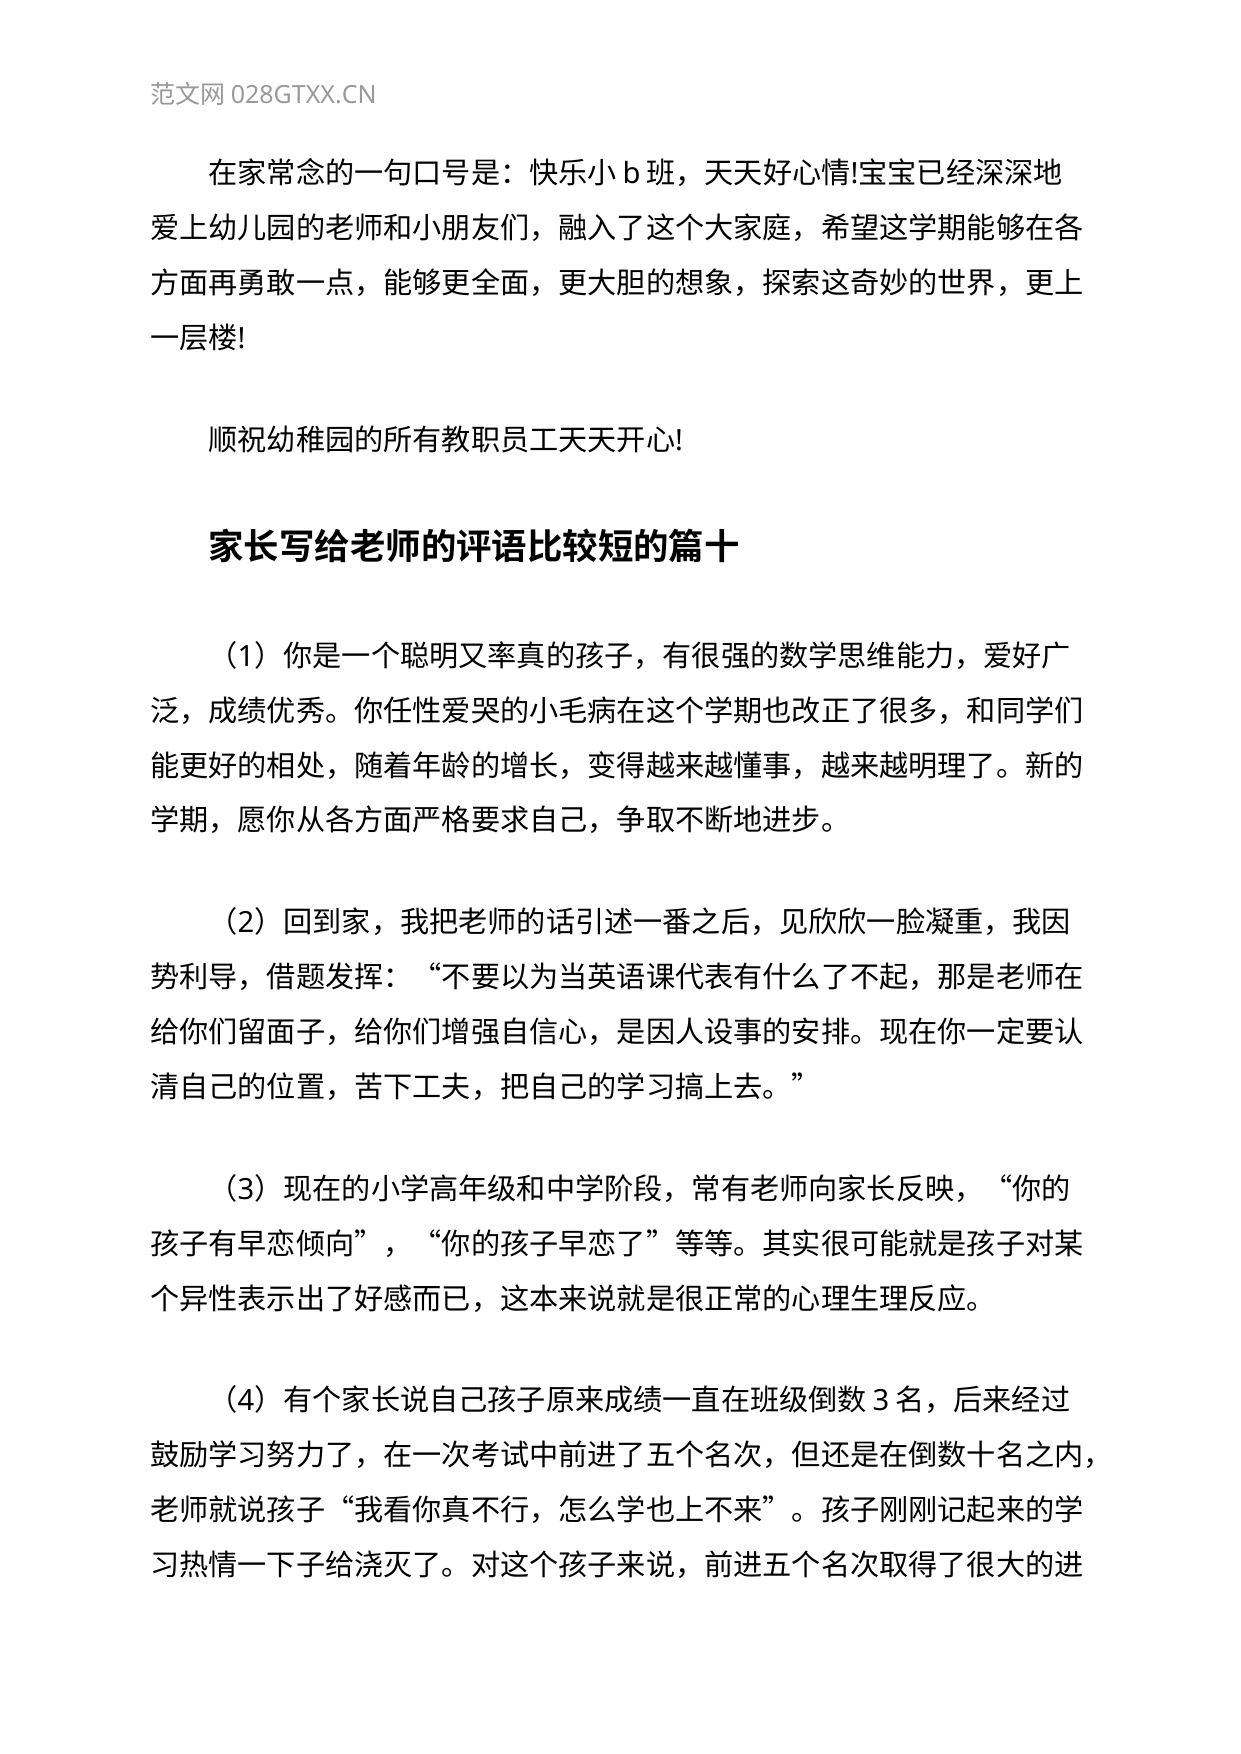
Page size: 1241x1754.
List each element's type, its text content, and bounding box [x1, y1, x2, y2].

text 在家常念的一句口号是：快乐小b班，天天好心情!宝宝已经深深地爱上幼儿园的老师和小朋友们，融入了这个大家庭，希望这学期能够在各方面再勇敢一点，能够更全面，更大胆的想象，探索这奇妙的世界，更上一层楼! [150, 150, 1090, 357]
text 家长写给老师的评语比较短的篇十 [150, 519, 1090, 570]
text 顺祝幼稚园的所有教职员工天天开心! [150, 417, 1090, 459]
text （3）现在的小学高年级和中学阶段，常有老师向家长反映，“你的孩子有早恋倾向”，“你的孩子早恋了”等等。其实很可能就是孩子对某个异性表示出了好感而已，这本来说就是很正常的心理生理反应。 [150, 1165, 1090, 1317]
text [150, 1377, 1090, 1584]
text （2）回到家，我把老师的话引述一番之后，见欣欣一脸凝重，我因势利导，借题发挥：“不要以为当英语课代表有什么了不起，那是老师在给你们留面子，给你们增强自信心，是因人设事的安排。现在你一定要认清自己的位置，苦下工夫，把自己的学习搞上去。” [150, 899, 1090, 1106]
text （1）你是一个聪明又率真的孩子，有很强的数学思维能力，爱好广泛，成绩优秀。你任性爱哭的小毛病在这个学期也改正了很多，和同学们能更好的相处，随着年龄的增长，变得越来越懂事，越来越明理了。新的学期，愿你从各方面严格要求自己，争取不断地进步。 [150, 632, 1090, 839]
